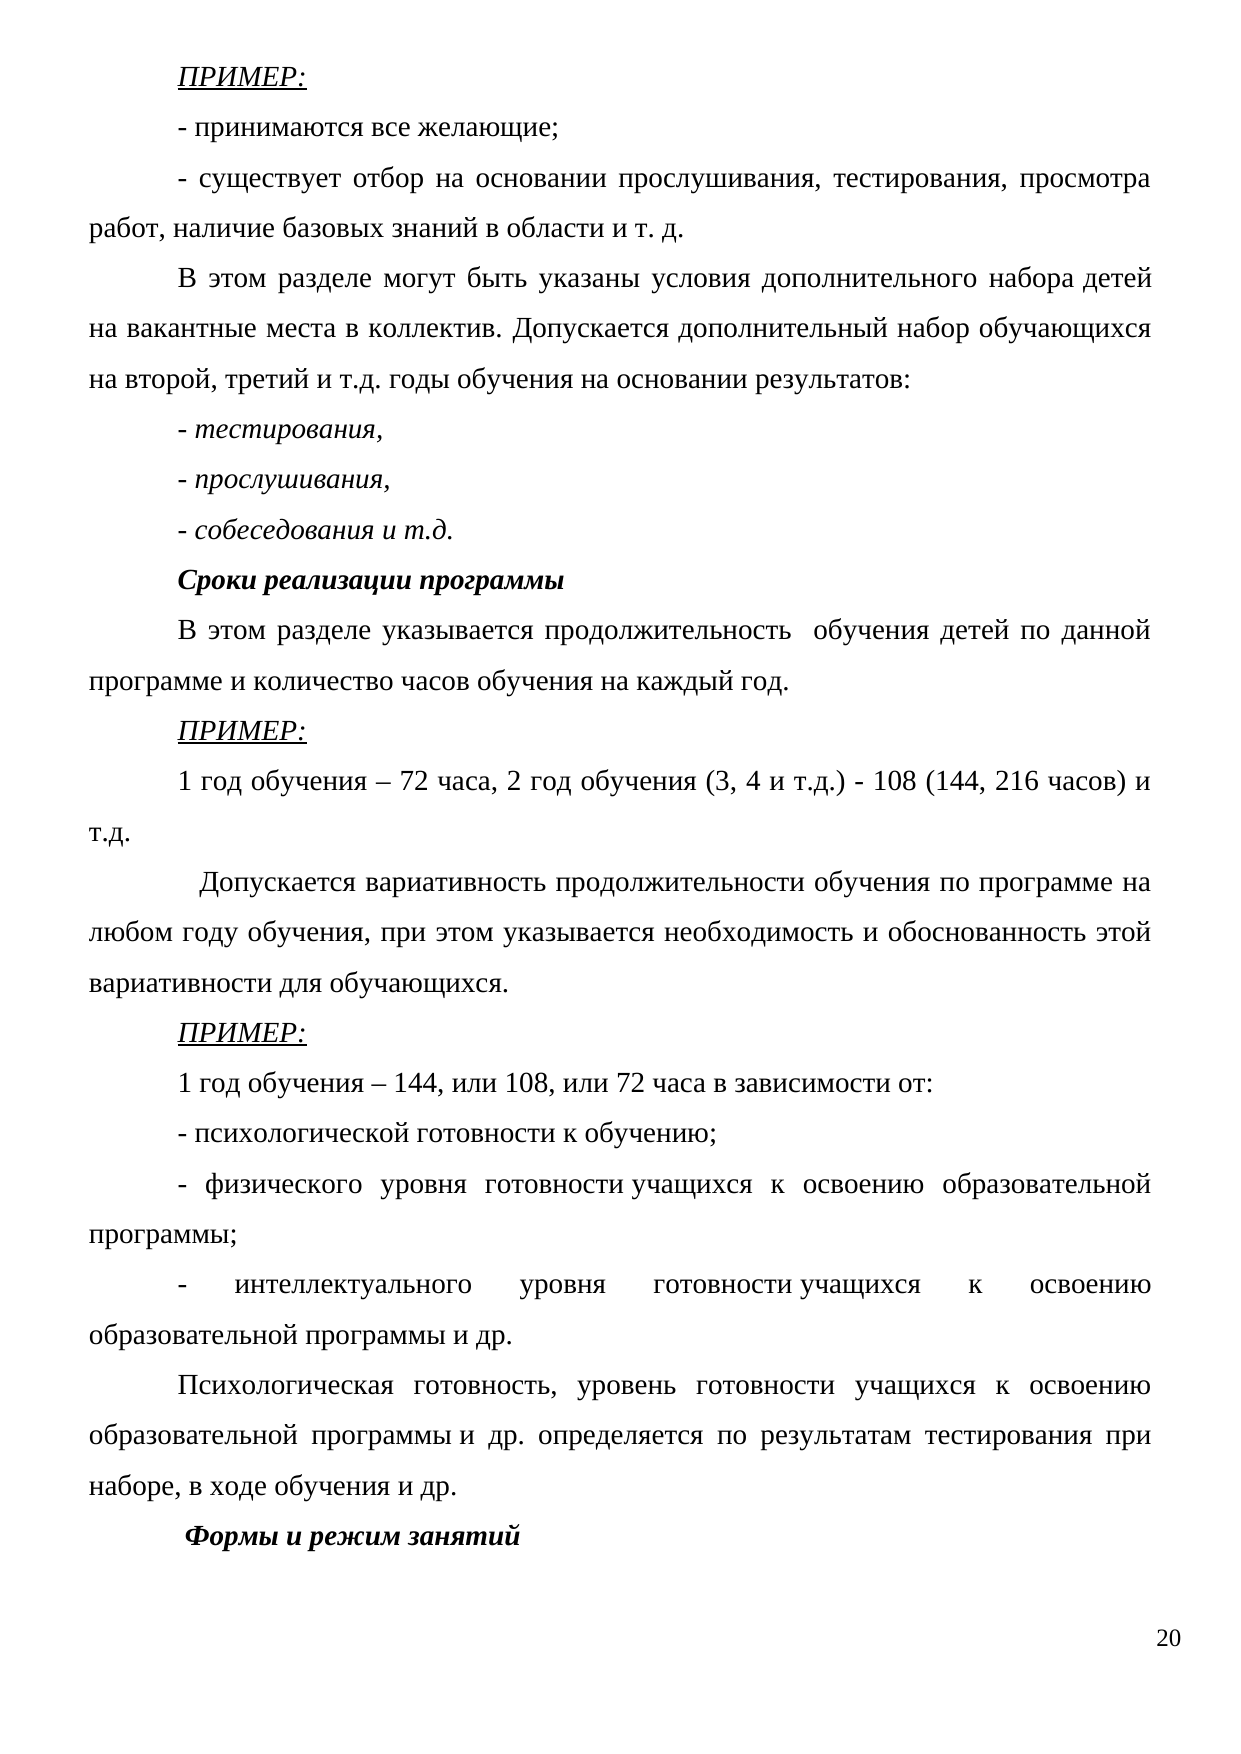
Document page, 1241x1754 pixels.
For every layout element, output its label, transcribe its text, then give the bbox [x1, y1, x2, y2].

text - принимаются все желающие; [89, 109, 1152, 143]
text В этом разделе могут быть указаны условия дополнительного набора детей на вакантные места в коллектив. Допускается дополнительный набор обучающихся на второй, третий и т.д. годы обучения на основании результатов: [89, 260, 1152, 394]
text ПРИМЕР: [89, 1015, 1152, 1048]
text В этом разделе указывается продолжительность обучения детей по данной программе и количество часов обучения на каждый год. [89, 612, 1152, 696]
text Психологическая готовность, уровень готовности учащихся к освоению образовательной программы и др. определяется по результатам тестирования при наборе, в ходе обучения и др. [89, 1367, 1152, 1501]
text 1 год обучения – 72 часа, 2 год обучения (3, 4 и т.д.) - 108 (144, 216 часов) и т.д. [89, 763, 1152, 847]
text Сроки реализации программы [89, 562, 1152, 596]
text 1 год обучения – 144, или 108, или 72 часа в зависимости от: [89, 1065, 1152, 1099]
text Допускается вариативность продолжительности обучения по программе на любом году обучения, при этом указывается необходимость и обоснованность этой вариативности для обучающихся. [89, 864, 1152, 998]
text ПРИМЕР: [89, 59, 1152, 93]
text Формы и режим занятий [89, 1518, 1152, 1552]
text - собеседования и т.д. [89, 512, 1152, 545]
text - существует отбор на основании прослушивания, тестирования, просмотра работ, наличие базовых знаний в области и т. д. [89, 160, 1152, 243]
text ПРИМЕР: [89, 713, 1152, 747]
text - психологической готовности к обучению; [89, 1116, 1152, 1149]
text - интеллектуального уровня готовности учащихся к освоению образовательной программы и др. [89, 1267, 1152, 1350]
text - физического уровня готовности учащихся к освоению образовательной программы; [89, 1166, 1152, 1250]
text - тестирования, [89, 411, 1152, 445]
text - прослушивания, [89, 462, 1152, 495]
